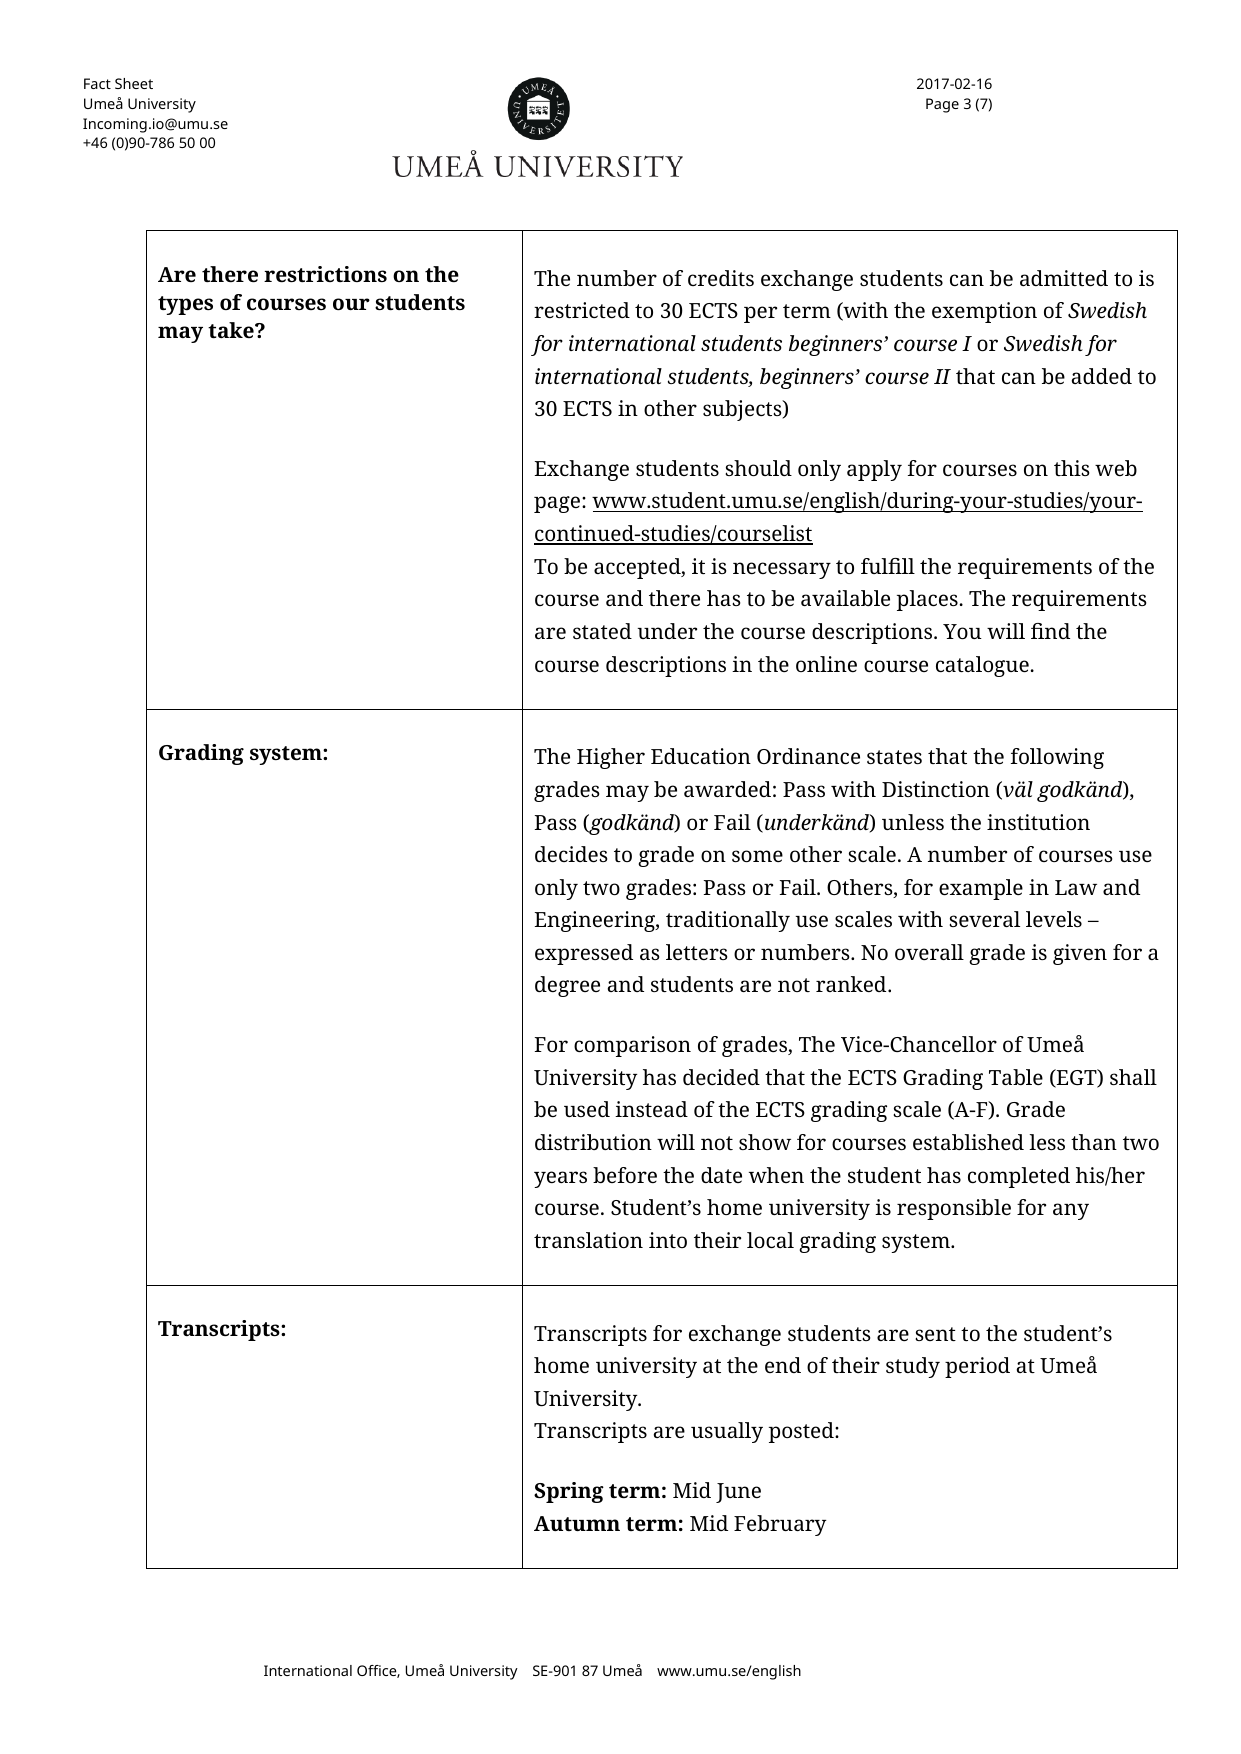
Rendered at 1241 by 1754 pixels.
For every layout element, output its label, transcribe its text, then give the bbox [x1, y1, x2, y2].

table_cell The number of credits exchange students can be admitted to is restricted to 30 ECTS per term (with the exemption of Swedish for international students beginners’ course I or Swedish for international students, beginners’ course II that can be added to 30 ECTS in other subjects) Exchange students should only apply for courses on this web page: www.student.umu.se/english/during-your-studies/your-continued-studies/courselist To be accepted, it is necessary to fulfill the requirements of the course and there has to be available places. The requirements are stated under the course descriptions. You will find the course descriptions in the online course catalogue. [523, 231, 1177, 709]
table_cell The Higher Education Ordinance states that the following grades may be awarded: Pass with Distinction (väl godkänd), Pass (godkänd) or Fail (underkänd) unless the institution decides to grade on some other scale. A number of courses use only two grades: Pass or Fail. Others, for example in Law and Engineering, traditionally use scales with several levels – expressed as letters or numbers. No overall grade is given for a degree and students are not ranked. For comparison of grades, The Vice-Chancellor of Umeå University has decided that the ECTS Grading Table (EGT) shall be used instead of the ECTS grading scale (A-F). Grade distribution will not show for courses established less than two years before the date when the student has completed his/her course. Student’s home university is responsible for any translation into their local grading system. [523, 710, 1177, 1285]
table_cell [523, 1286, 1177, 1568]
table_cell Transcripts: [147, 1286, 522, 1568]
table_cell Are there restrictions on the types of courses our students may take? [147, 231, 522, 709]
table_cell Grading system: [147, 710, 522, 1285]
